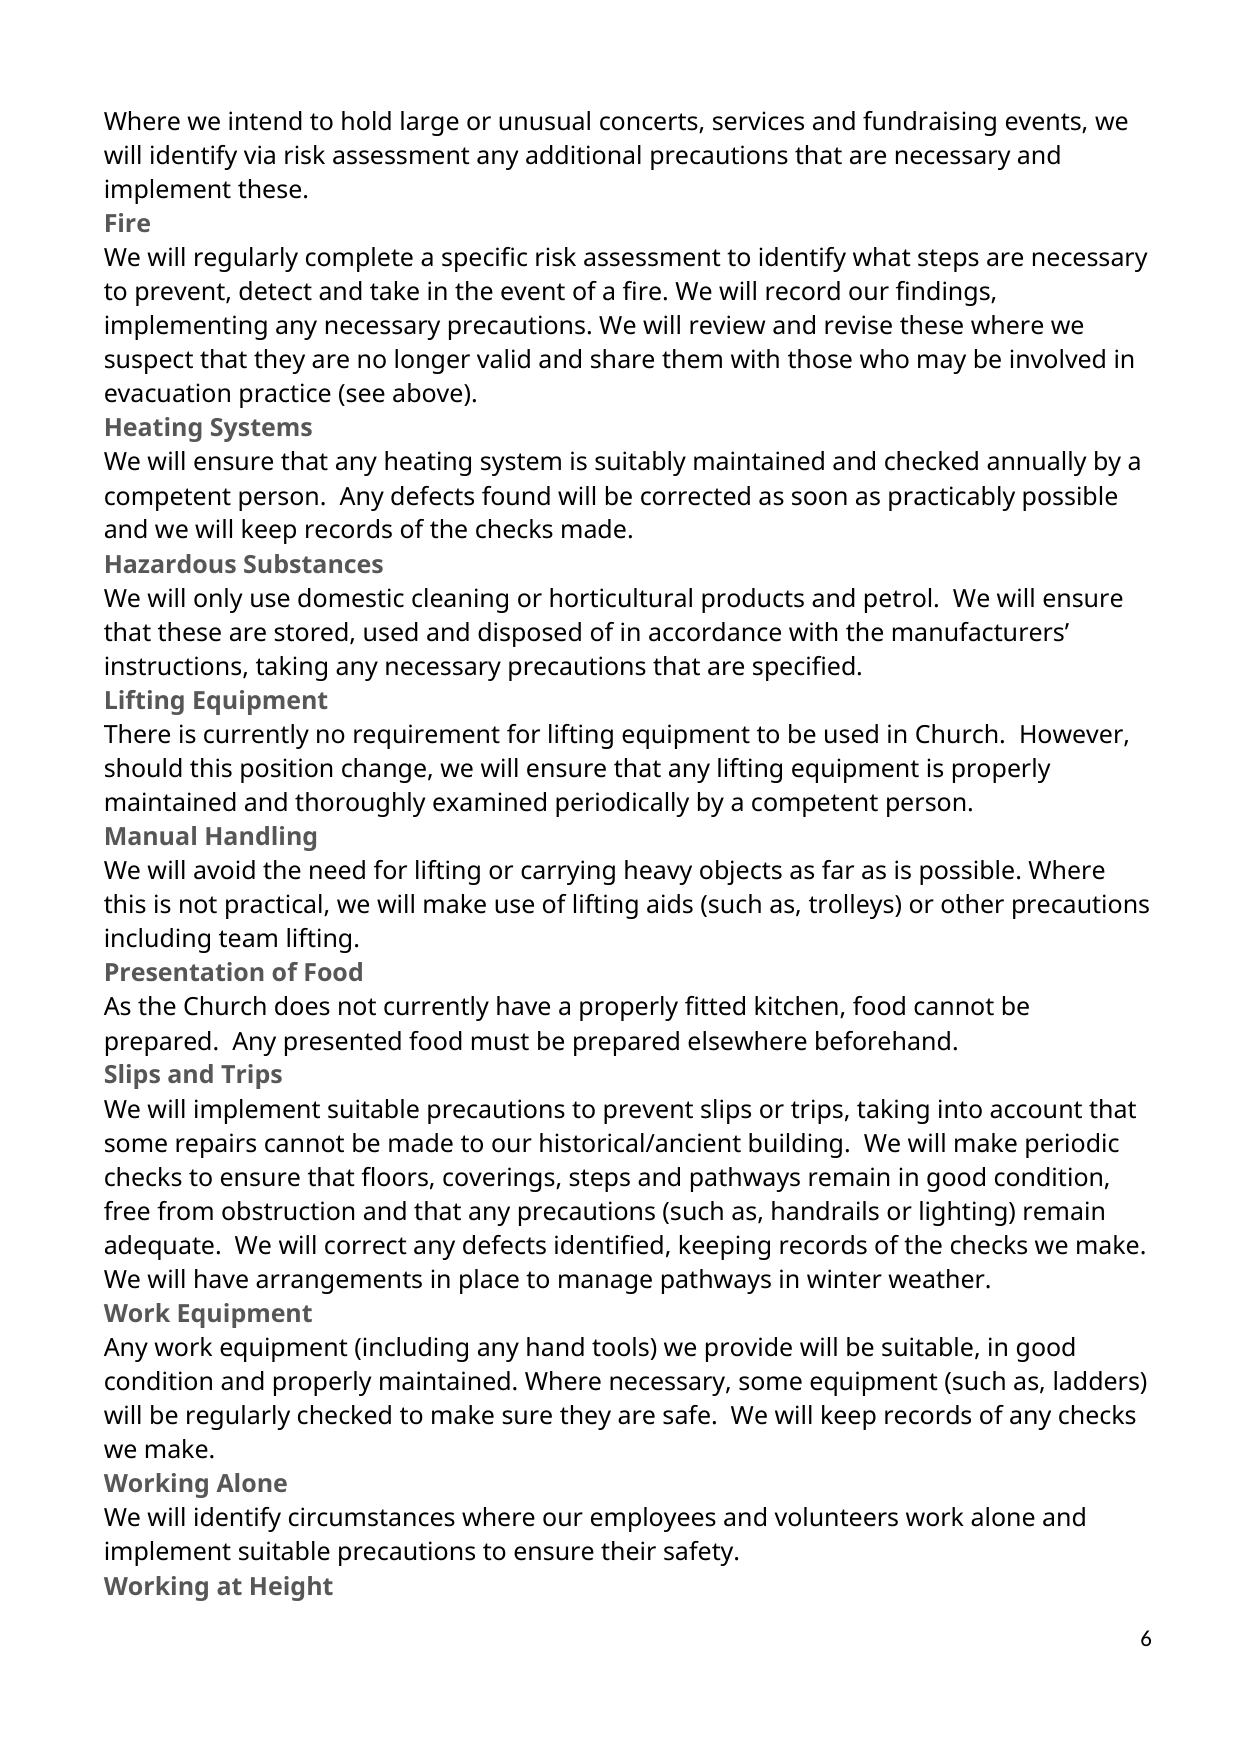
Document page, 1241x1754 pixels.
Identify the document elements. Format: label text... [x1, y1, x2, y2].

text Hazardous Substances [103, 546, 1152, 580]
text Lifting Equipment [103, 682, 1152, 717]
text We will regularly complete a specific risk assessment to identify what steps are necessary to prevent, detect and take in the event of a fire. We will record our findings, implementing any necessary precautions. We will review and revise these where we suspect that they are no longer valid and share them with those who may be involved in evacuation practice (see above). [103, 240, 1152, 410]
text We will avoid the need for lifting or carrying heavy objects as far as is possible. Where this is not practical, we will make use of lifting aids (such as, trolleys) or other precautions including team lifting. [103, 853, 1152, 955]
text Working at Height [103, 1568, 1152, 1602]
text As the Church does not currently have a properly fitted kitchen, food cannot be prepared. Any presented food must be prepared elsewhere beforehand. [103, 989, 1152, 1057]
text Heating Systems [103, 410, 1152, 444]
text There is currently no requirement for lifting equipment to be used in Church. However, should this position change, we will ensure that any lifting equipment is properly maintained and thoroughly examined periodically by a competent person. [103, 717, 1152, 819]
text Where we intend to hold large or unusual concerts, services and fundraising events, we will identify via risk assessment any additional precautions that are necessary and implement these. [103, 103, 1152, 206]
text Fire [103, 206, 1152, 240]
text Working Alone [103, 1466, 1152, 1500]
text Presentation of Food [103, 955, 1152, 989]
text We will implement suitable precautions to prevent slips or trips, taking into account that some repairs cannot be made to our historical/ancient building. We will make periodic checks to ensure that floors, coverings, steps and pathways remain in good condition, free from obstruction and that any precautions (such as, handrails or lighting) remain adequate. We will correct any defects identified, keeping records of the checks we make. We will have arrangements in place to manage pathways in winter weather. [103, 1091, 1152, 1296]
text Any work equipment (including any hand tools) we provide will be suitable, in good condition and properly maintained. Where necessary, some equipment (such as, ladders) will be regularly checked to make sure they are safe. We will keep records of any checks we make. [103, 1330, 1152, 1466]
text Manual Handling [103, 819, 1152, 853]
text We will only use domestic cleaning or horticultural products and petrol. We will ensure that these are stored, used and disposed of in accordance with the manufacturers’ instructions, taking any necessary precautions that are specified. [103, 580, 1152, 682]
text Work Equipment [103, 1296, 1152, 1330]
text We will identify circumstances where our employees and volunteers work alone and implement suitable precautions to ensure their safety. [103, 1500, 1152, 1568]
text We will ensure that any heating system is suitably maintained and checked annually by a competent person. Any defects found will be corrected as soon as practicably possible and we will keep records of the checks made. [103, 444, 1152, 546]
text Slips and Trips [103, 1057, 1152, 1091]
